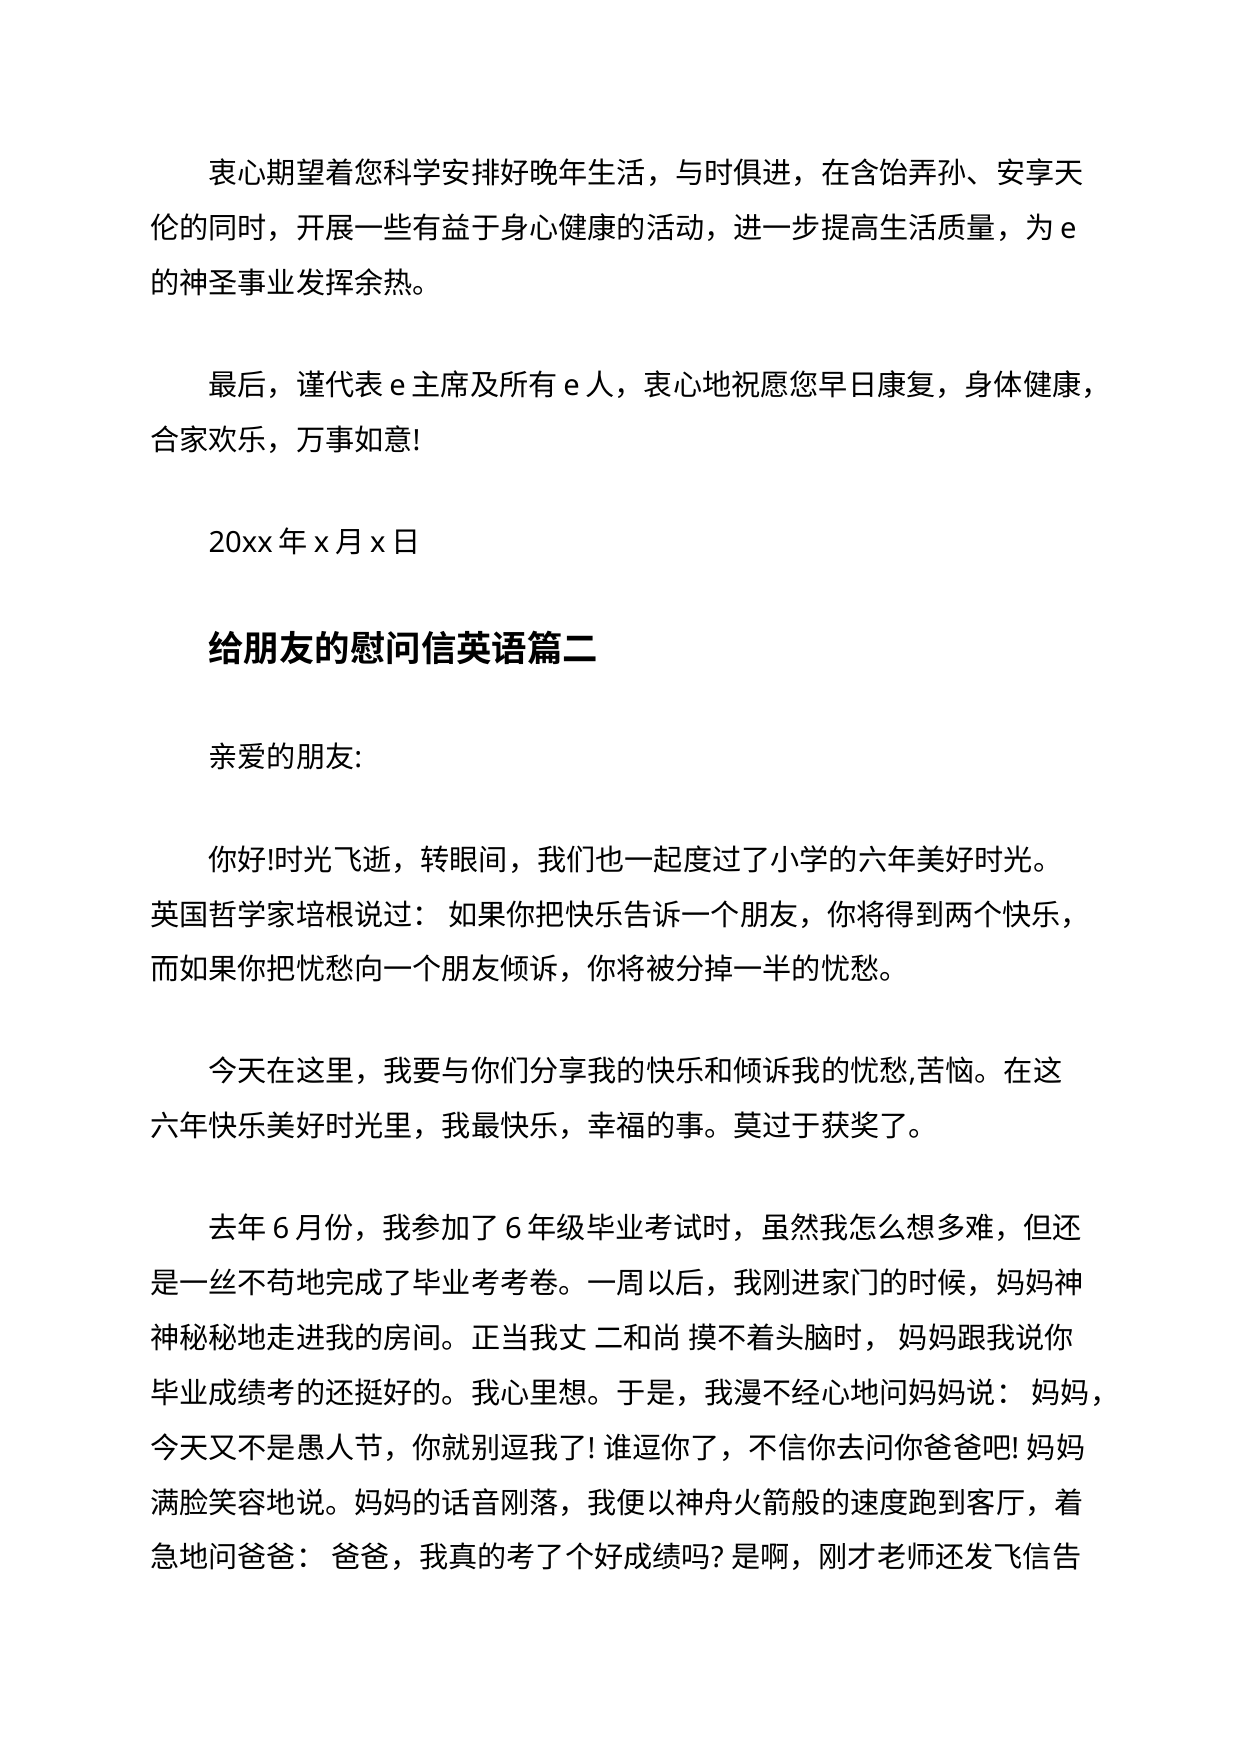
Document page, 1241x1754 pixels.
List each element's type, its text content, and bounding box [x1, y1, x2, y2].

text 20xx年x月x日 [150, 519, 1090, 561]
text 衷心期望着您科学安排好晚年生活，与时俱进，在含饴弄孙、安享天伦的同时，开展一些有益于身心健康的活动，进一步提高生活质量，为e的神圣事业发挥余热。 [150, 150, 1090, 302]
text 最后，谨代表e主席及所有e人，衷心地祝愿您早日康复，身体健康，合家欢乐，万事如意! [150, 362, 1090, 459]
text 今天在这里，我要与你们分享我的快乐和倾诉我的忧愁,苦恼。在这六年快乐美好时光里，我最快乐，幸福的事。莫过于获奖了。 [150, 1048, 1090, 1145]
text 给朋友的慰问信英语篇二 [150, 621, 1090, 672]
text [150, 1204, 1090, 1576]
text 亲爱的朋友: [150, 734, 1090, 776]
text 你好!时光飞逝，转眼间，我们也一起度过了小学的六年美好时光。英国哲学家培根说过： 如果你把快乐告诉一个朋友，你将得到两个快乐，而如果你把忧愁向一个朋友倾诉，你将被分掉一半的忧愁。 [150, 836, 1090, 988]
